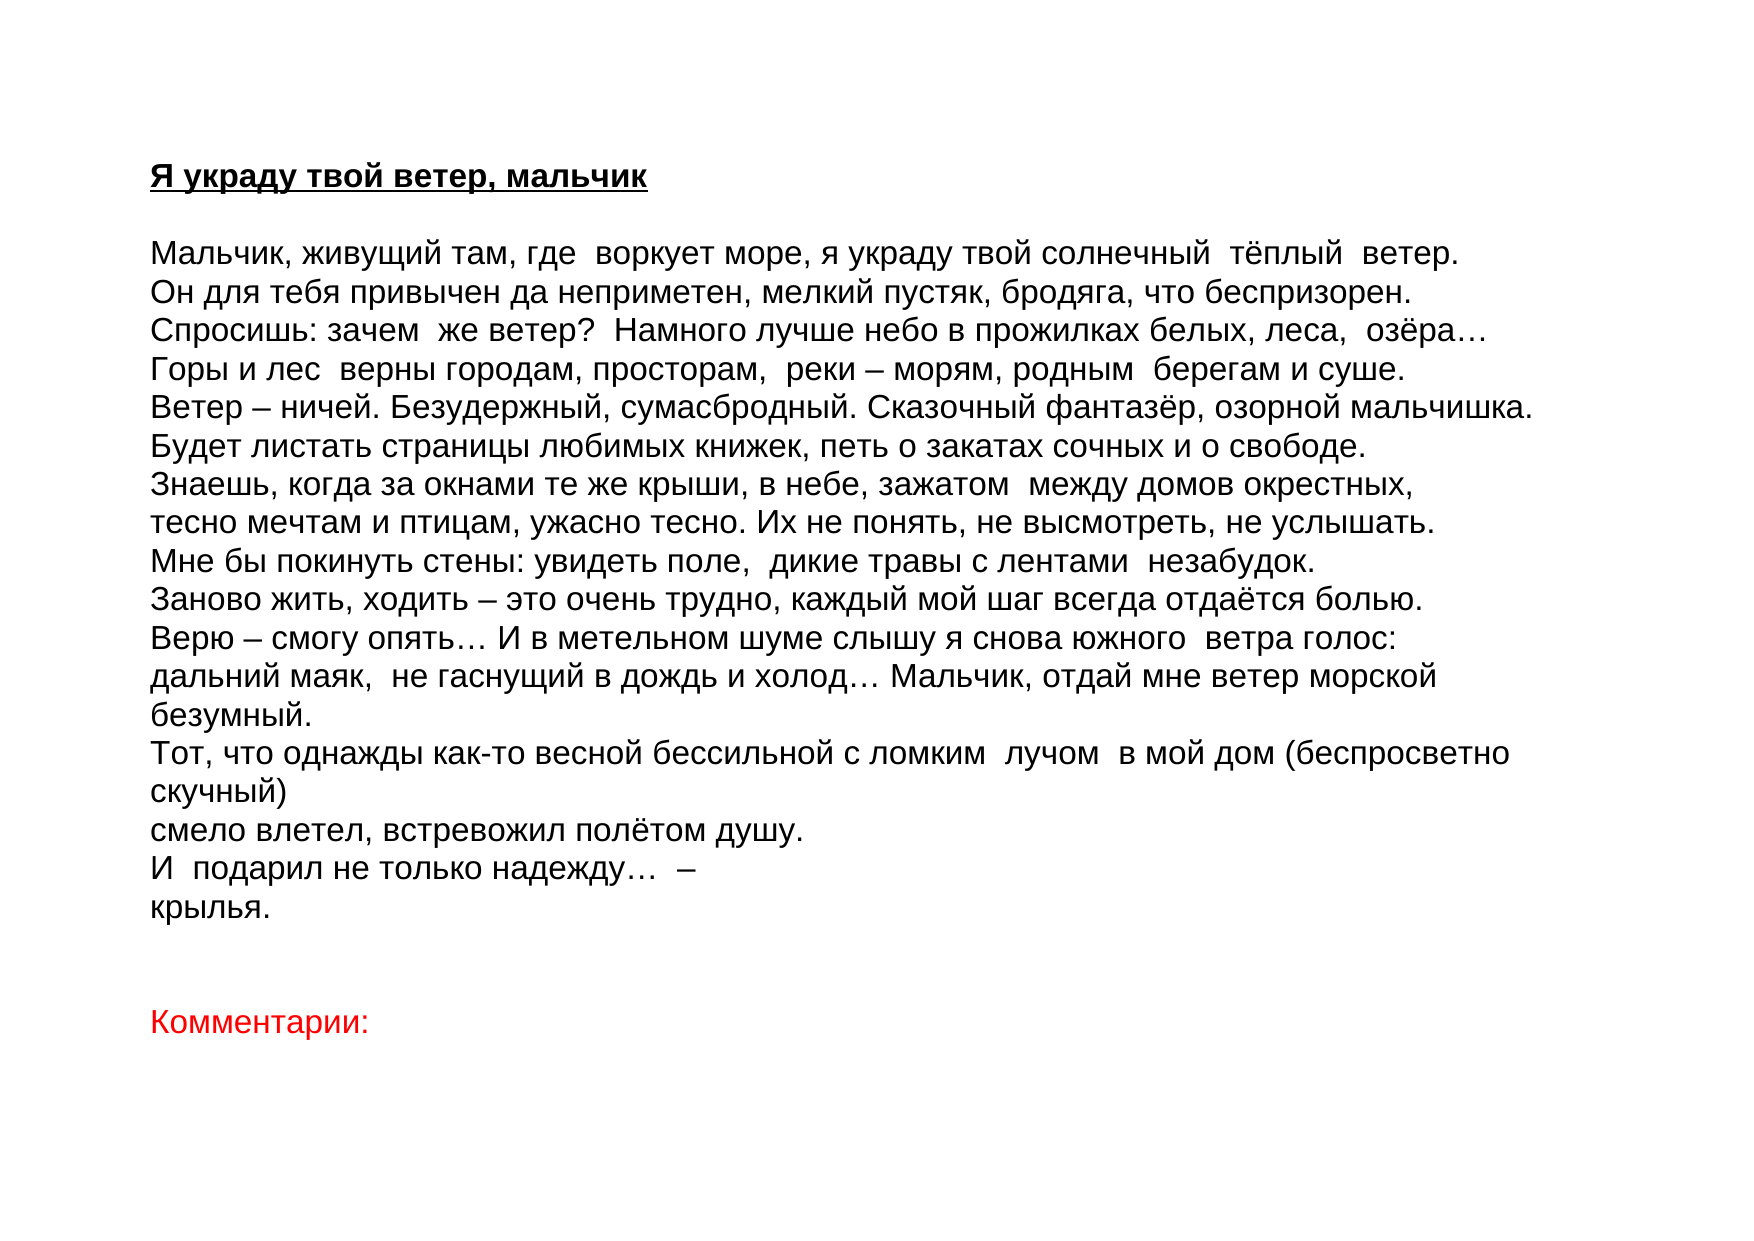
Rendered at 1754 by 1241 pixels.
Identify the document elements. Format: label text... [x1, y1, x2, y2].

text Мне бы покинуть стены: увидеть поле, дикие травы с лентами незабудок. [150, 541, 1604, 579]
text Мальчик, живущий там, где воркует море, я украду твой солнечный тёплый ветер. [150, 233, 1604, 272]
text Будет листать страницы любимых книжек, петь о закатах сочных и о свободе. [150, 426, 1604, 464]
text Заново жить, ходить – это очень трудно, каждый мой шаг всегда отдаётся болью. [150, 579, 1604, 618]
text Ветер – ничей. Безудержный, сумасбродный. Сказочный фантазёр, озорной мальчишка. [150, 387, 1604, 426]
text Он для тебя привычен да неприметен, мелкий пустяк, бродяга, что беспризорен. [150, 272, 1604, 310]
text Верю – смогу опять… И в метельном шуме слышу я снова южного ветра голос: [150, 618, 1604, 656]
text Горы и лес верны городам, просторам, реки – морям, родным берегам и суше. [150, 349, 1604, 387]
text Тот, что однажды как-то весной бессильной с ломким лучом в мой дом (беспросветно скучный) [150, 733, 1604, 810]
text тесно мечтам и птицам, ужасно тесно. Их не понять, не высмотреть, не услышать. [150, 502, 1604, 541]
text Спросишь: зачем же ветер? Намного лучше небо в прожилках белых, леса, озёра… [150, 310, 1604, 349]
text смело влетел, встревожил полётом душу. [150, 810, 1604, 848]
text Я украду твой ветер, мальчик [150, 157, 1604, 195]
text крылья. [150, 887, 1604, 925]
text дальний маяк, не гаснущий в дождь и холод… Мальчик, отдай мне ветер морской безумный. [150, 656, 1604, 733]
text Комментарии: [150, 1002, 1604, 1041]
text И подарил не только надежду… – [150, 848, 1604, 887]
text Знаешь, когда за окнами те же крыши, в небе, зажатом между домов окрестных, [150, 464, 1604, 502]
